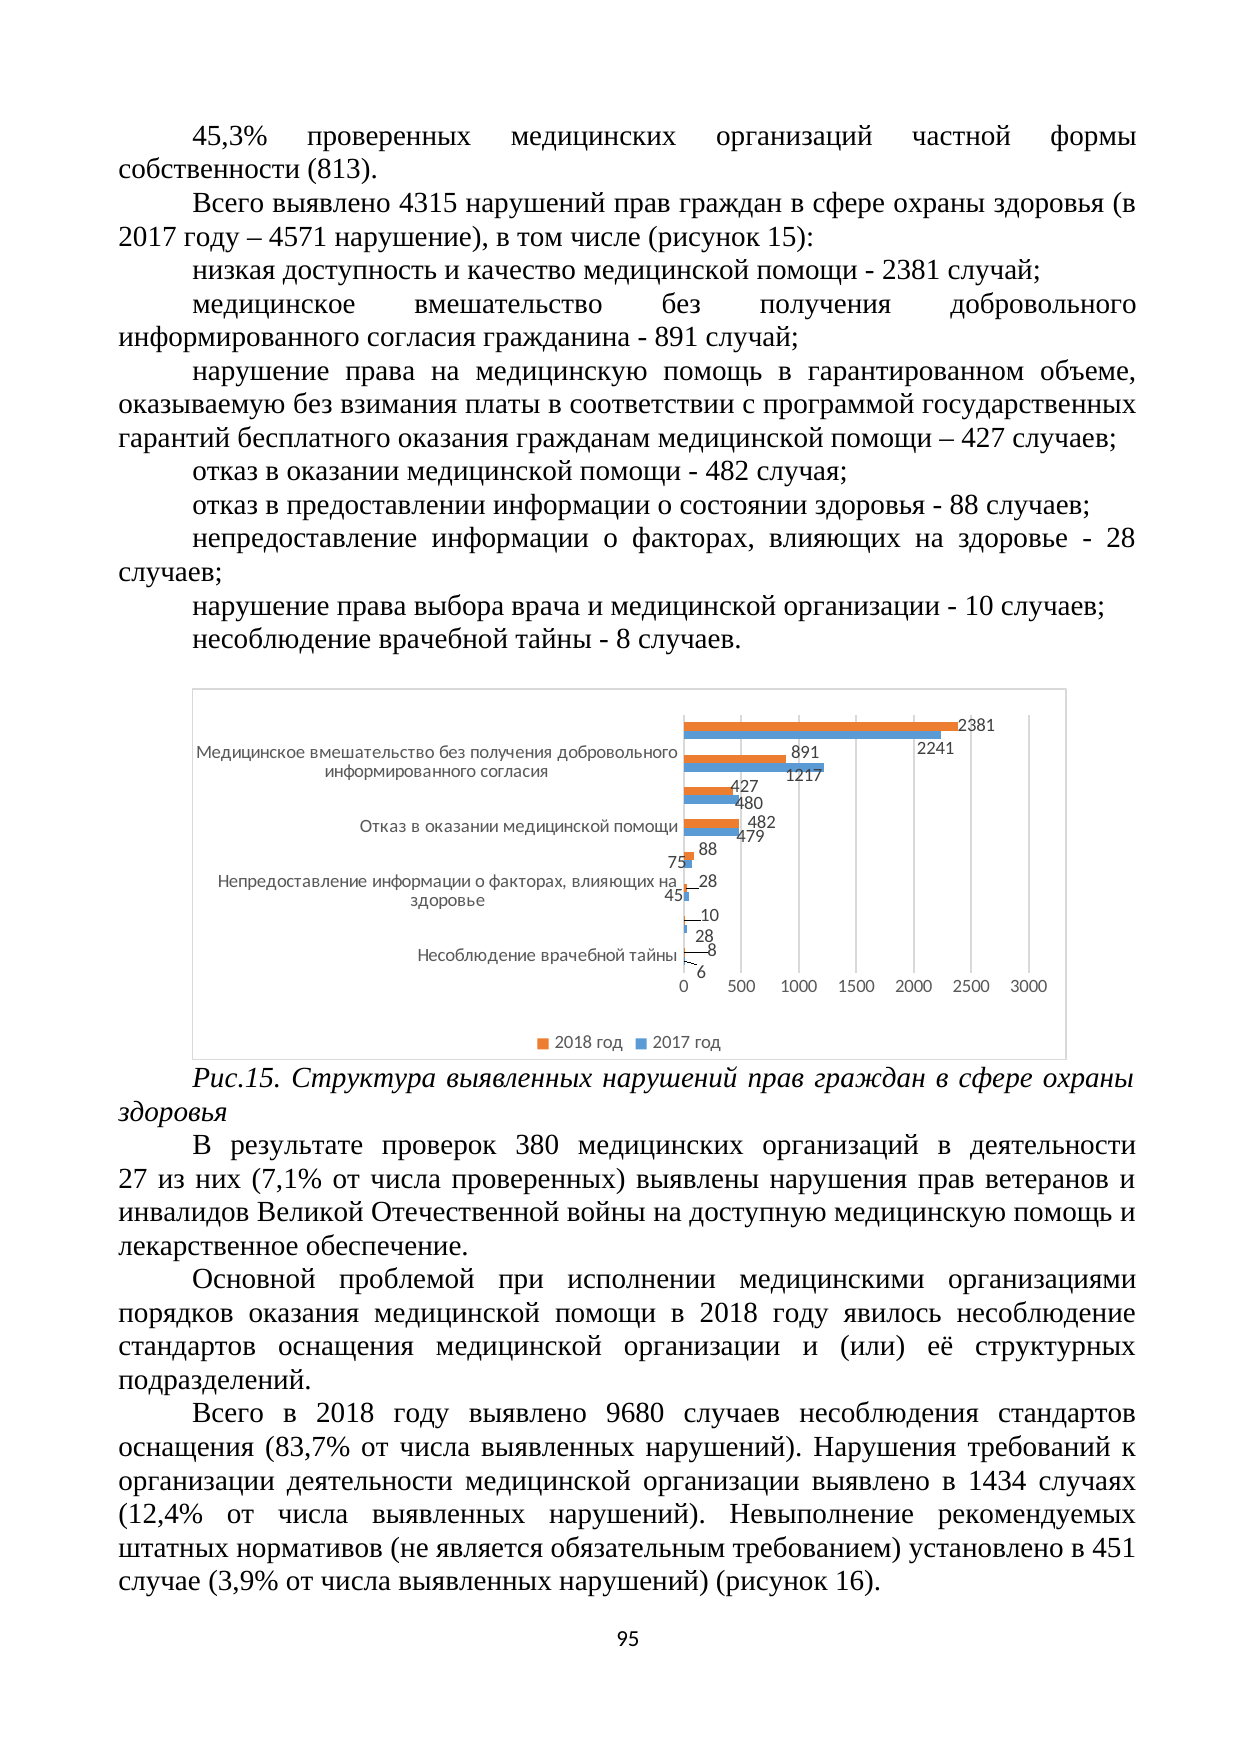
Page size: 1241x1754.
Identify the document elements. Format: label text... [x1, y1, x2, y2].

text несоблюдение врачебной тайны - 8 случаев. [118, 621, 1137, 655]
text низкая доступность и качество медицинской помощи - 2381 случай; [118, 252, 1137, 286]
text Рис.15. Структура выявленных нарушений прав граждан в сфере охраны здоровья [118, 1060, 1137, 1127]
text отказ в предоставлении информации о состоянии здоровья - 88 случаев; [118, 487, 1137, 521]
text Всего выявлено 4315 нарушений прав граждан в сфере охраны здоровья (в 2017 году – 4571 нарушение), в том числе (рисунок 15): [118, 185, 1137, 252]
text Всего в 2018 году выявлено 9680 случаев несоблюдения стандартов оснащения (83,7% от числа выявленных нарушений). Нарушения требований к организации деятельности медицинской организации выявлено в 1434 случаях (12,4% от числа выявленных нарушений). Невыполнение рекомендуемых штатных нормативов (не является обязательным требованием) установлено в 451 случае (3,9% от числа выявленных нарушений) (рисунок 16). [118, 1396, 1137, 1597]
text нарушение права выбора врача и медицинской организации - 10 случаев; [118, 588, 1137, 621]
text отказ в оказании медицинской помощи - 482 случая; [118, 453, 1137, 487]
text 45,3% проверенных медицинских организаций частной формы собственности (813). [118, 118, 1137, 185]
text непредоставление информации о факторах, влияющих на здоровье - 28 случаев; [118, 521, 1137, 588]
text медицинское вмешательство без получения добровольного информированного согласия гражданина - 891 случай; [118, 286, 1137, 353]
text Основной проблемой при исполнении медицинскими организациями порядков оказания медицинской помощи в 2018 году явилось несоблюдение стандартов оснащения медицинской организации и (или) её структурных подразделений. [118, 1261, 1137, 1396]
text В результате проверок 380 медицинских организаций в деятельности 27 из них (7,1% от числа проверенных) выявлены нарушения прав ветеранов и инвалидов Великой Отечественной войны на доступную медицинскую помощь и лекарственное обеспечение. [118, 1127, 1137, 1261]
text нарушение права на медицинскую помощь в гарантированном объеме, оказываемую без взимания платы в соответствии с программой государственных гарантий бесплатного оказания гражданам медицинской помощи – 427 случаев; [118, 353, 1137, 453]
